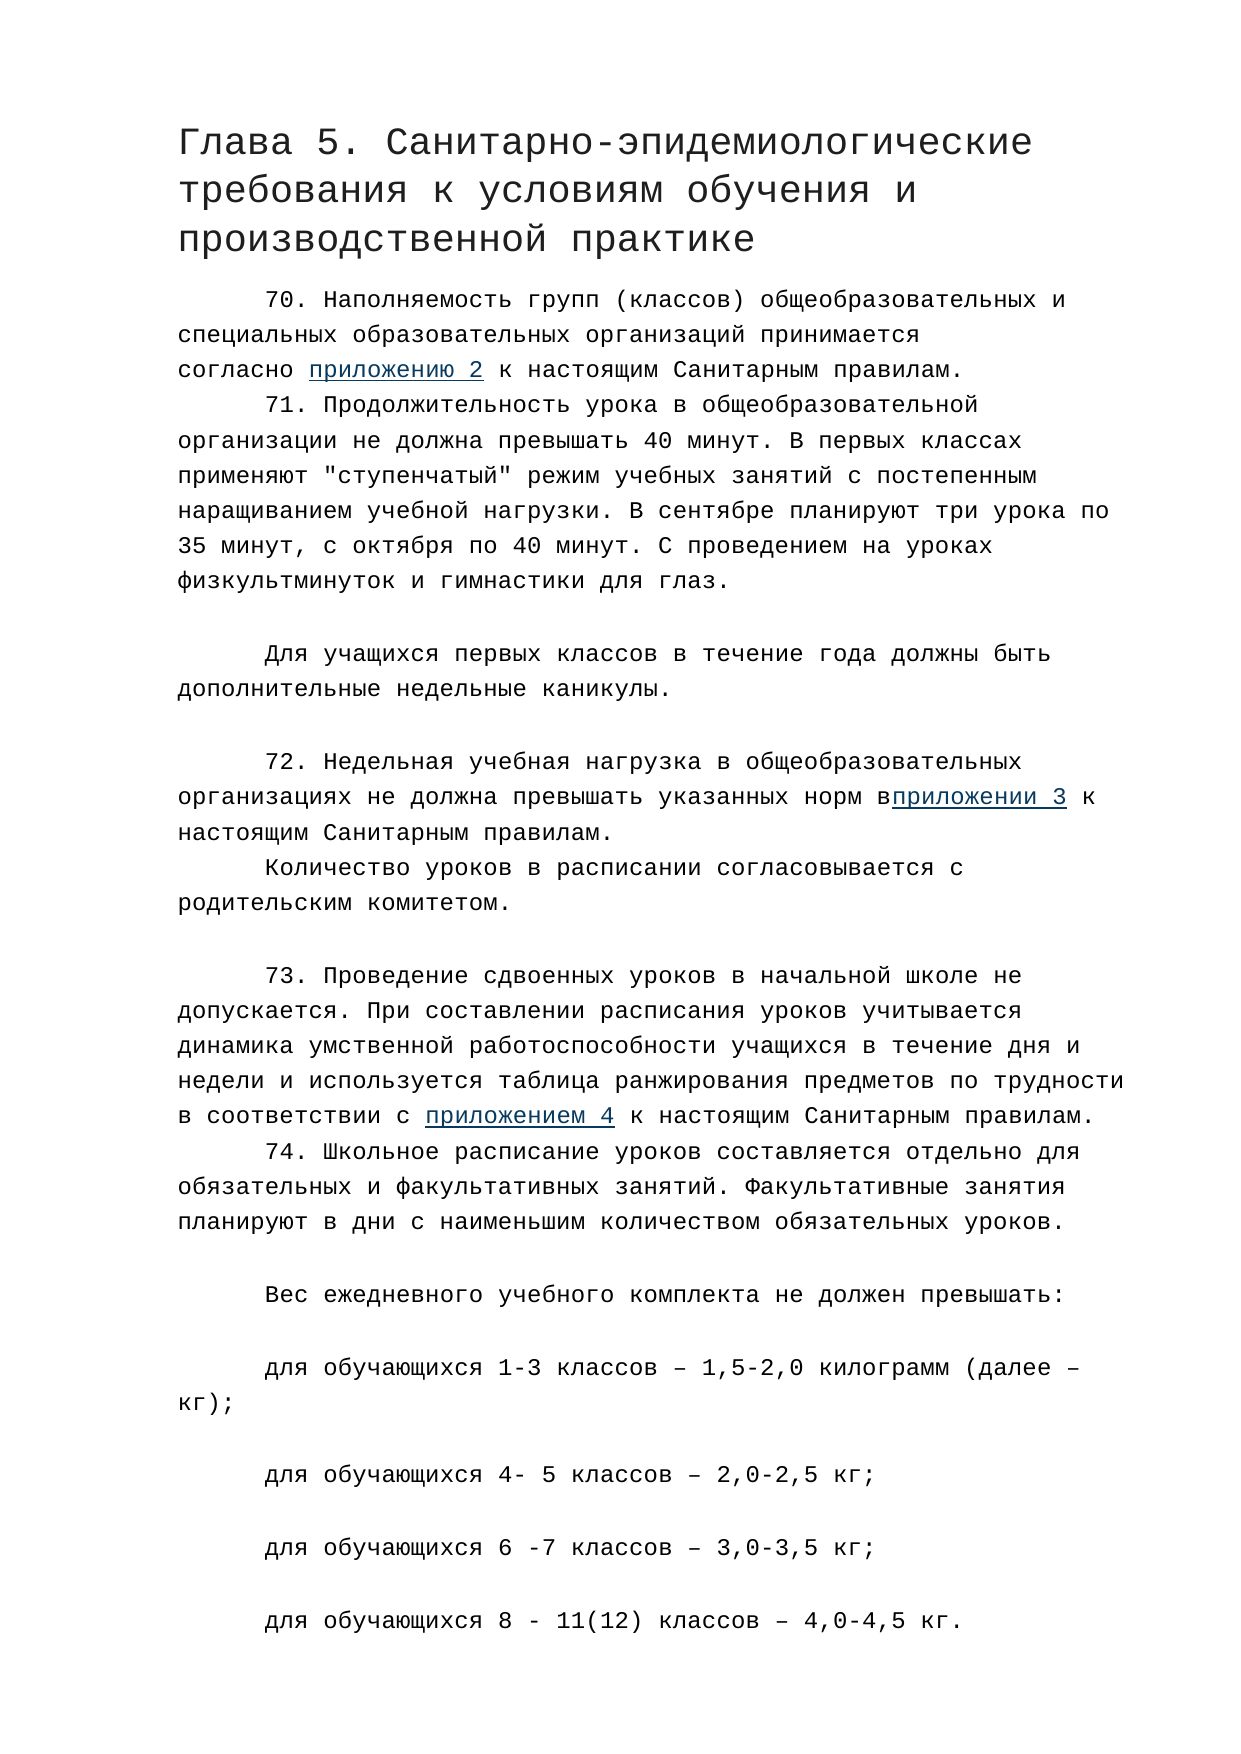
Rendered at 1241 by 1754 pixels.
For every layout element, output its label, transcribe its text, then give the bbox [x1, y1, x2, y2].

text 72. Недельная учебная нагрузка в общеобразовательных организациях не должна превышать указанных норм вприложении 3 к настоящим Санитарным правилам. [177, 741, 1152, 847]
text Количество уроков в расписании согласовывается с родительским комитетом. [177, 847, 1152, 917]
text 70. Наполняемость групп (классов) общеобразовательных и специальных образовательных организаций принимается согласно приложению 2 к настоящим Санитарным правилам. [177, 279, 1152, 385]
text для обучающихся 8 - 11(12) классов – 4,0-4,5 кг. [177, 1600, 1152, 1635]
text Для учащихся первых классов в течение года должны быть дополнительные недельные каникулы. [177, 633, 1152, 704]
text Глава 5. Санитарно-эпидемиологические требования к условиям обучения и производственной практике [177, 118, 1152, 262]
text 74. Школьное расписание уроков составляется отдельно для обязательных и факультативных занятий. Факультативные занятия планируют в дни с наименьшим количеством обязательных уроков. [177, 1131, 1152, 1237]
text 71. Продолжительность урока в общеобразовательной организации не должна превышать 40 минут. В первых классах применяют "ступенчатый" режим учебных занятий с постепенным наращиванием учебной нагрузки. В сентябре планируют три урока по 35 минут, с октября по 40 минут. С проведением на уроках физкультминуток и гимнастики для глаз. [177, 385, 1152, 596]
text для обучающихся 4- 5 классов – 2,0-2,5 кг; [177, 1455, 1152, 1490]
text для обучающихся 1-3 классов – 1,5-2,0 килограмм (далее – кг); [177, 1347, 1152, 1417]
text 73. Проведение сдвоенных уроков в начальной школе не допускается. При составлении расписания уроков учитывается динамика умственной работоспособности учащихся в течение дня и недели и используется таблица ранжирования предметов по трудности в соответствии с приложением 4 к настоящим Санитарным правилам. [177, 955, 1152, 1131]
text для обучающихся 6 -7 классов – 3,0-3,5 кг; [177, 1527, 1152, 1563]
text Вес ежедневного учебного комплекта не должен превышать: [177, 1274, 1152, 1309]
